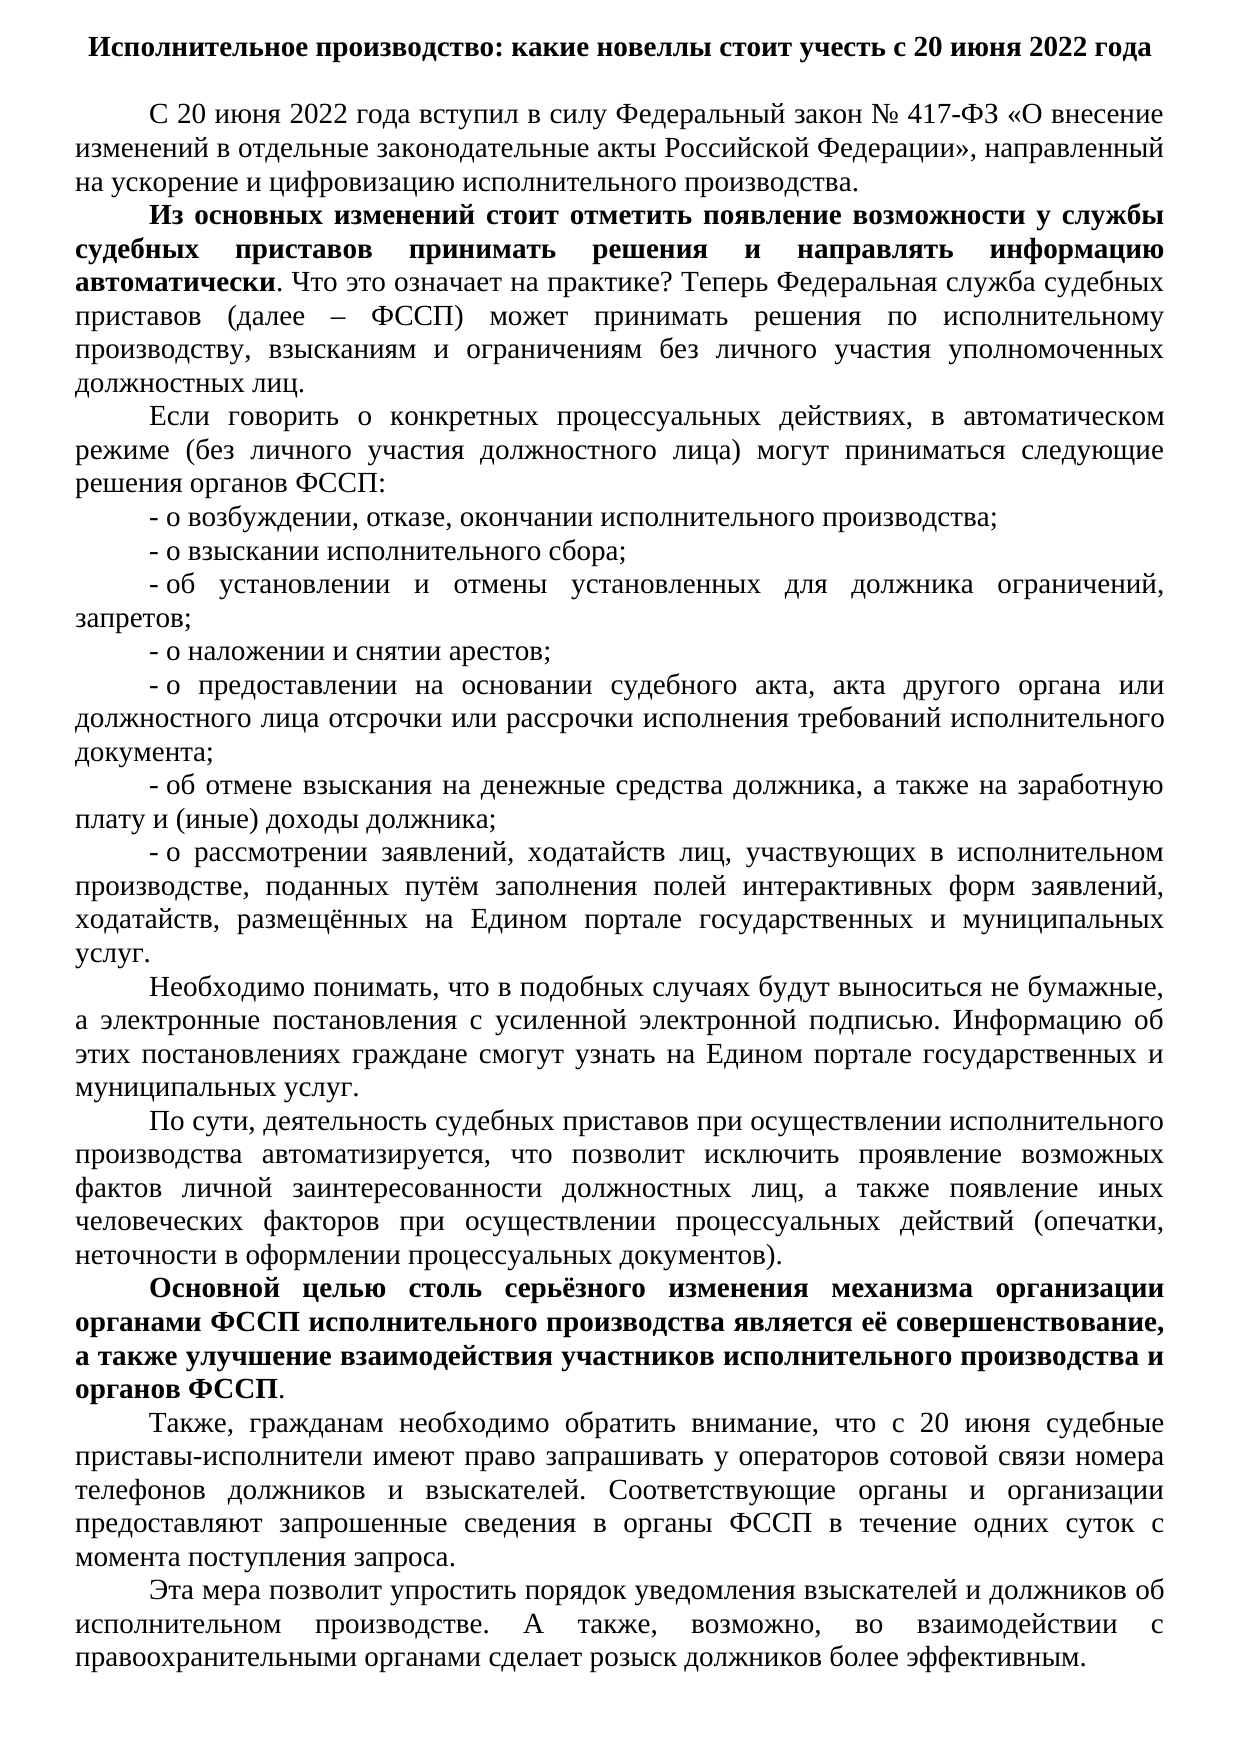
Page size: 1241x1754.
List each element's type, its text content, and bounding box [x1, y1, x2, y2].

text - об установлении и отмены установленных для должника ограничений, запретов; [75, 566, 1165, 633]
text - о взыскании исполнительного сбора; [75, 533, 1165, 566]
text - о предоставлении на основании судебного акта, акта другого органа или должностного лица отсрочки или рассрочки исполнения требований исполнительного документа; [75, 667, 1165, 767]
text С 20 июня 2022 года вступил в силу Федеральный закон № 417-ФЗ «О внесение изменений в отдельные законодательные акты Российской Федерации», направленный на ускорение и цифровизацию исполнительного производства. [75, 97, 1165, 197]
text Также, гражданам необходимо обратить внимание, что с 20 июня судебные приставы-исполнители имеют право запрашивать у операторов сотовой связи номера телефонов должников и взыскателей. Соответствующие органы и организации предоставляют запрошенные сведения в органы ФССП в течение одних суток с момента поступления запроса. [75, 1405, 1165, 1572]
text - о наложении и снятии арестов; [75, 633, 1165, 667]
text - о рассмотрении заявлений, ходатайств лиц, участвующих в исполнительном производстве, поданных путём заполнения полей интерактивных форм заявлений, ходатайств, размещённых на Едином портале государственных и муниципальных услуг. [75, 834, 1165, 969]
text Необходимо понимать, что в подобных случаях будут выноситься не бумажные, а электронные постановления с усиленной электронной подписью. Информацию об этих постановлениях граждане смогут узнать на Едином портале государственных и муниципальных услуг. [75, 969, 1165, 1103]
text Если говорить о конкретных процессуальных действиях, в автоматическом режиме (без личного участия должностного лица) могут приниматься следующие решения органов ФССП: [75, 398, 1165, 499]
text Эта мера позволит упростить порядок уведомления взыскателей и должников об исполнительном производстве. А также, возможно, во взаимодействии с правоохранительными органами сделает розыск должников более эффективным. [75, 1572, 1165, 1673]
text - об отмене взыскания на денежные средства должника, а также на заработную плату и (иные) доходы должника; [75, 767, 1165, 834]
text По сути, деятельность судебных приставов при осуществлении исполнительного производства автоматизируется, что позволит исключить проявление возможных фактов личной заинтересованности должностных лиц, а также появление иных человеческих факторов при осуществлении процессуальных действий (опечатки, неточности в оформлении процессуальных документов). [75, 1103, 1165, 1271]
text - о возбуждении, отказе, окончании исполнительного производства; [75, 499, 1165, 533]
text Основной целью столь серьёзного изменения механизма организации органами ФССП исполнительного производства является её совершенствование, а также улучшение взаимодействия участников исполнительного производства и органов ФССП. [75, 1271, 1165, 1405]
text Из основных изменений стоит отметить появление возможности у службы судебных приставов принимать решения и направлять информацию автоматически. Что это означает на практике? Теперь Федеральная служба судебных приставов (далее – ФССП) может принимать решения по исполнительному производству, взысканиям и ограничениям без личного участия уполномоченных должностных лиц. [75, 197, 1165, 398]
text Исполнительное производство: какие новеллы стоит учесть с 20 июня 2022 года [75, 29, 1165, 63]
